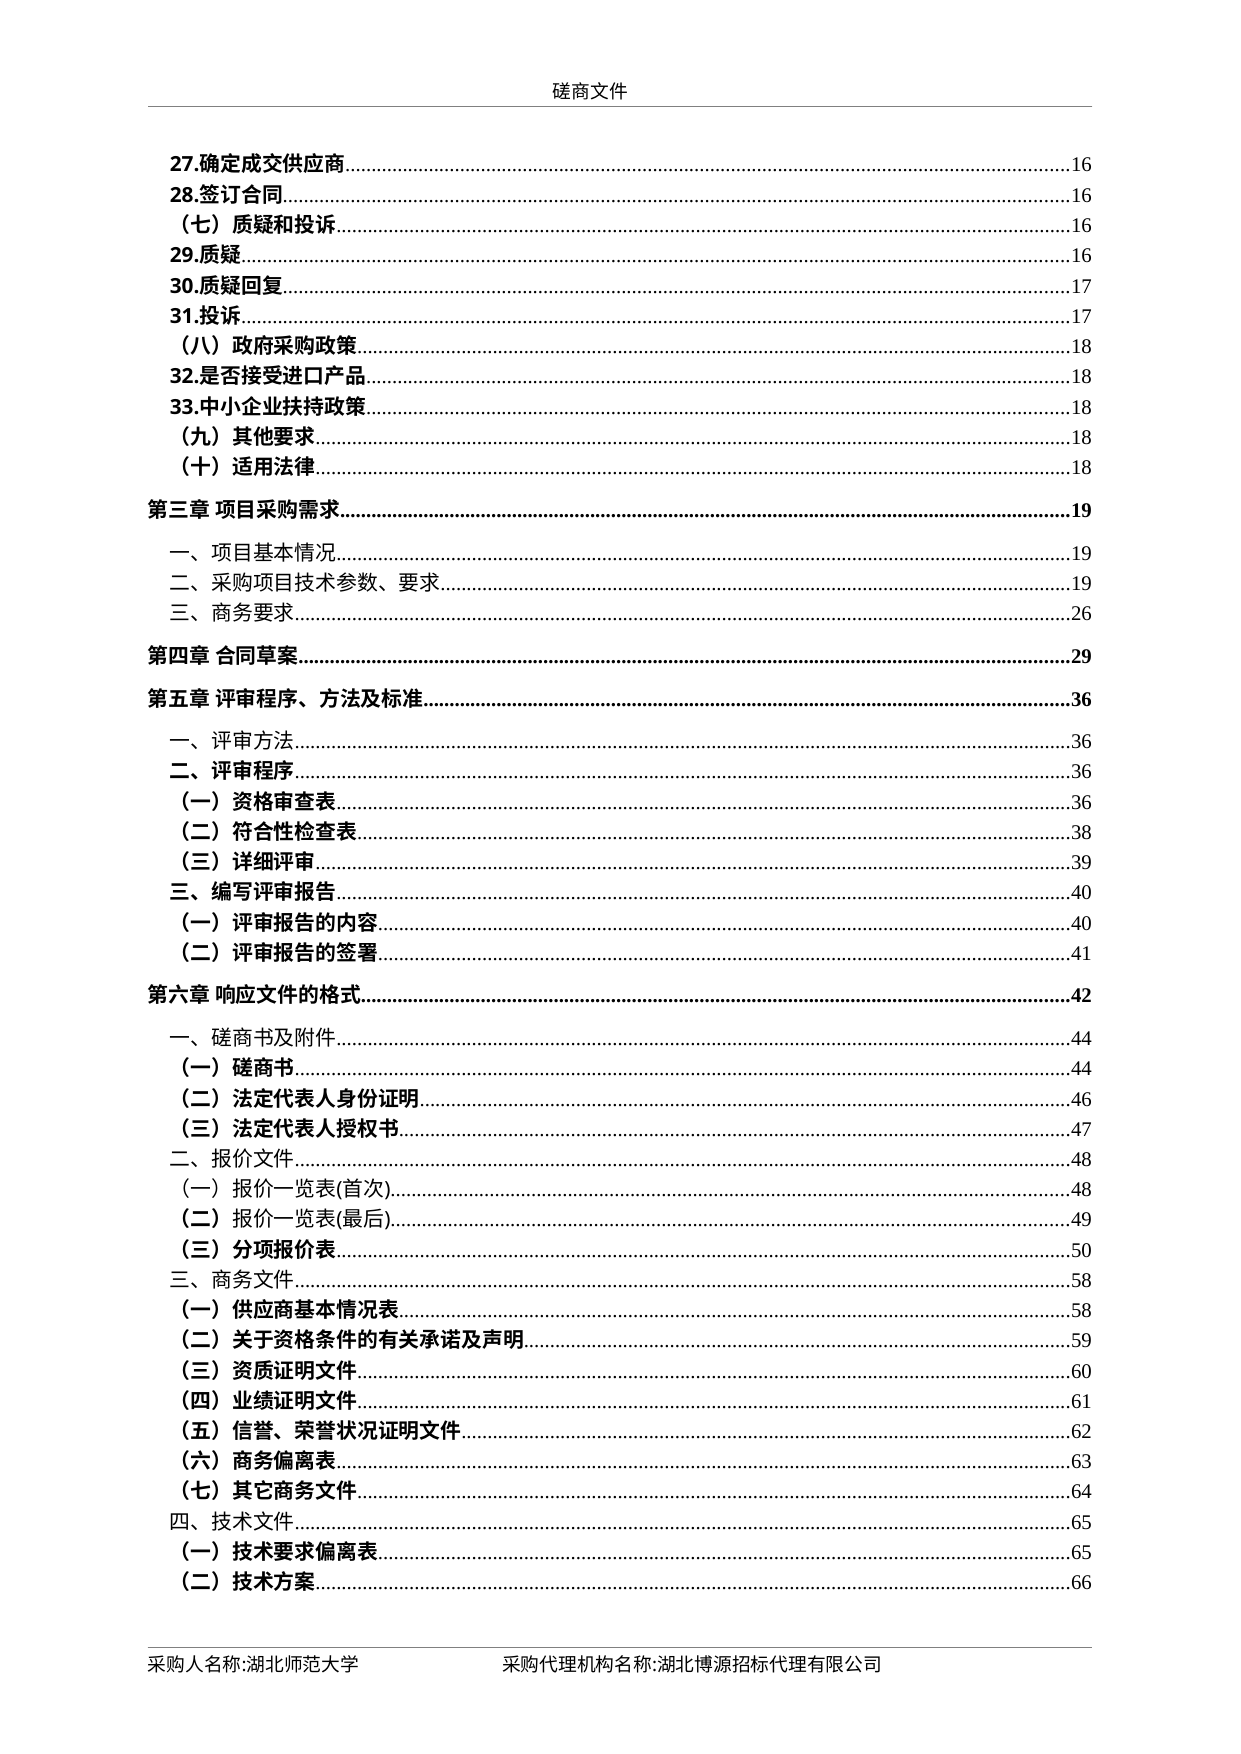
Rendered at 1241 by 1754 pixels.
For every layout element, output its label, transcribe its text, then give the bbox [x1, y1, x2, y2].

text 二、报价文件 48 [169, 1142, 1092, 1172]
text （一）资格审查表 36 [169, 785, 1092, 815]
text 28.签订合同 16 [169, 178, 1092, 208]
text 第六章 响应文件的格式 42 [148, 979, 1092, 1009]
text （二）符合性检查表 38 [169, 815, 1092, 845]
text 一、项目基本情况 19 [169, 536, 1092, 566]
text 三、商务要求 26 [169, 596, 1092, 627]
text 二、评审程序 36 [169, 755, 1092, 785]
text （二）关于资格条件的有关承诺及声明 59 [169, 1324, 1092, 1354]
text 一、磋商书及附件 44 [169, 1021, 1092, 1052]
text 三、商务文件 58 [169, 1263, 1092, 1293]
text （七）质疑和投诉 16 [169, 208, 1092, 238]
text （三）法定代表人授权书 47 [169, 1112, 1092, 1142]
text （九）其他要求 18 [169, 420, 1092, 451]
text （二）技术方案 66 [169, 1565, 1092, 1596]
text （一）评审报告的内容 40 [169, 906, 1092, 936]
text 33.中小企业扶持政策 18 [169, 390, 1092, 420]
text （十）适用法律 18 [169, 451, 1092, 481]
text （二）法定代表人身份证明 46 [169, 1082, 1092, 1112]
text 29.质疑 16 [169, 238, 1092, 269]
text （六）商务偏离表 63 [169, 1444, 1092, 1475]
text （一）技术要求偏离表 65 [169, 1535, 1092, 1565]
text （三）资质证明文件 60 [169, 1354, 1092, 1384]
text （二）评审报告的签署 41 [169, 936, 1092, 966]
text 第三章 项目采购需求 19 [148, 493, 1092, 523]
text 二、采购项目技术参数、要求 19 [169, 566, 1092, 596]
text 30.质疑回复 17 [169, 269, 1092, 299]
text 第四章 合同草案 29 [148, 639, 1092, 669]
text （八）政府采购政策 18 [169, 329, 1092, 360]
text 31.投诉 17 [169, 299, 1092, 329]
text （四）业绩证明文件 61 [169, 1384, 1092, 1414]
text （二）报价一览表(最后) 49 [169, 1203, 1092, 1233]
text （一）磋商书 44 [169, 1052, 1092, 1082]
text （一）供应商基本情况表 58 [169, 1293, 1092, 1324]
text 第五章 评审程序、方法及标准 36 [148, 682, 1092, 712]
text 一、评审方法 36 [169, 724, 1092, 755]
text （五）信誉、荣誉状况证明文件 62 [169, 1414, 1092, 1444]
text 三、编写评审报告 40 [169, 876, 1092, 906]
text 32.是否接受进口产品 18 [169, 360, 1092, 390]
text （三）分项报价表 50 [169, 1233, 1092, 1263]
text （三）详细评审 39 [169, 845, 1092, 876]
text （七）其它商务文件 64 [169, 1475, 1092, 1505]
text （一）报价一览表(首次) 48 [169, 1172, 1092, 1203]
text 27.确定成交供应商 16 [169, 148, 1092, 178]
text 四、技术文件 65 [169, 1505, 1092, 1535]
